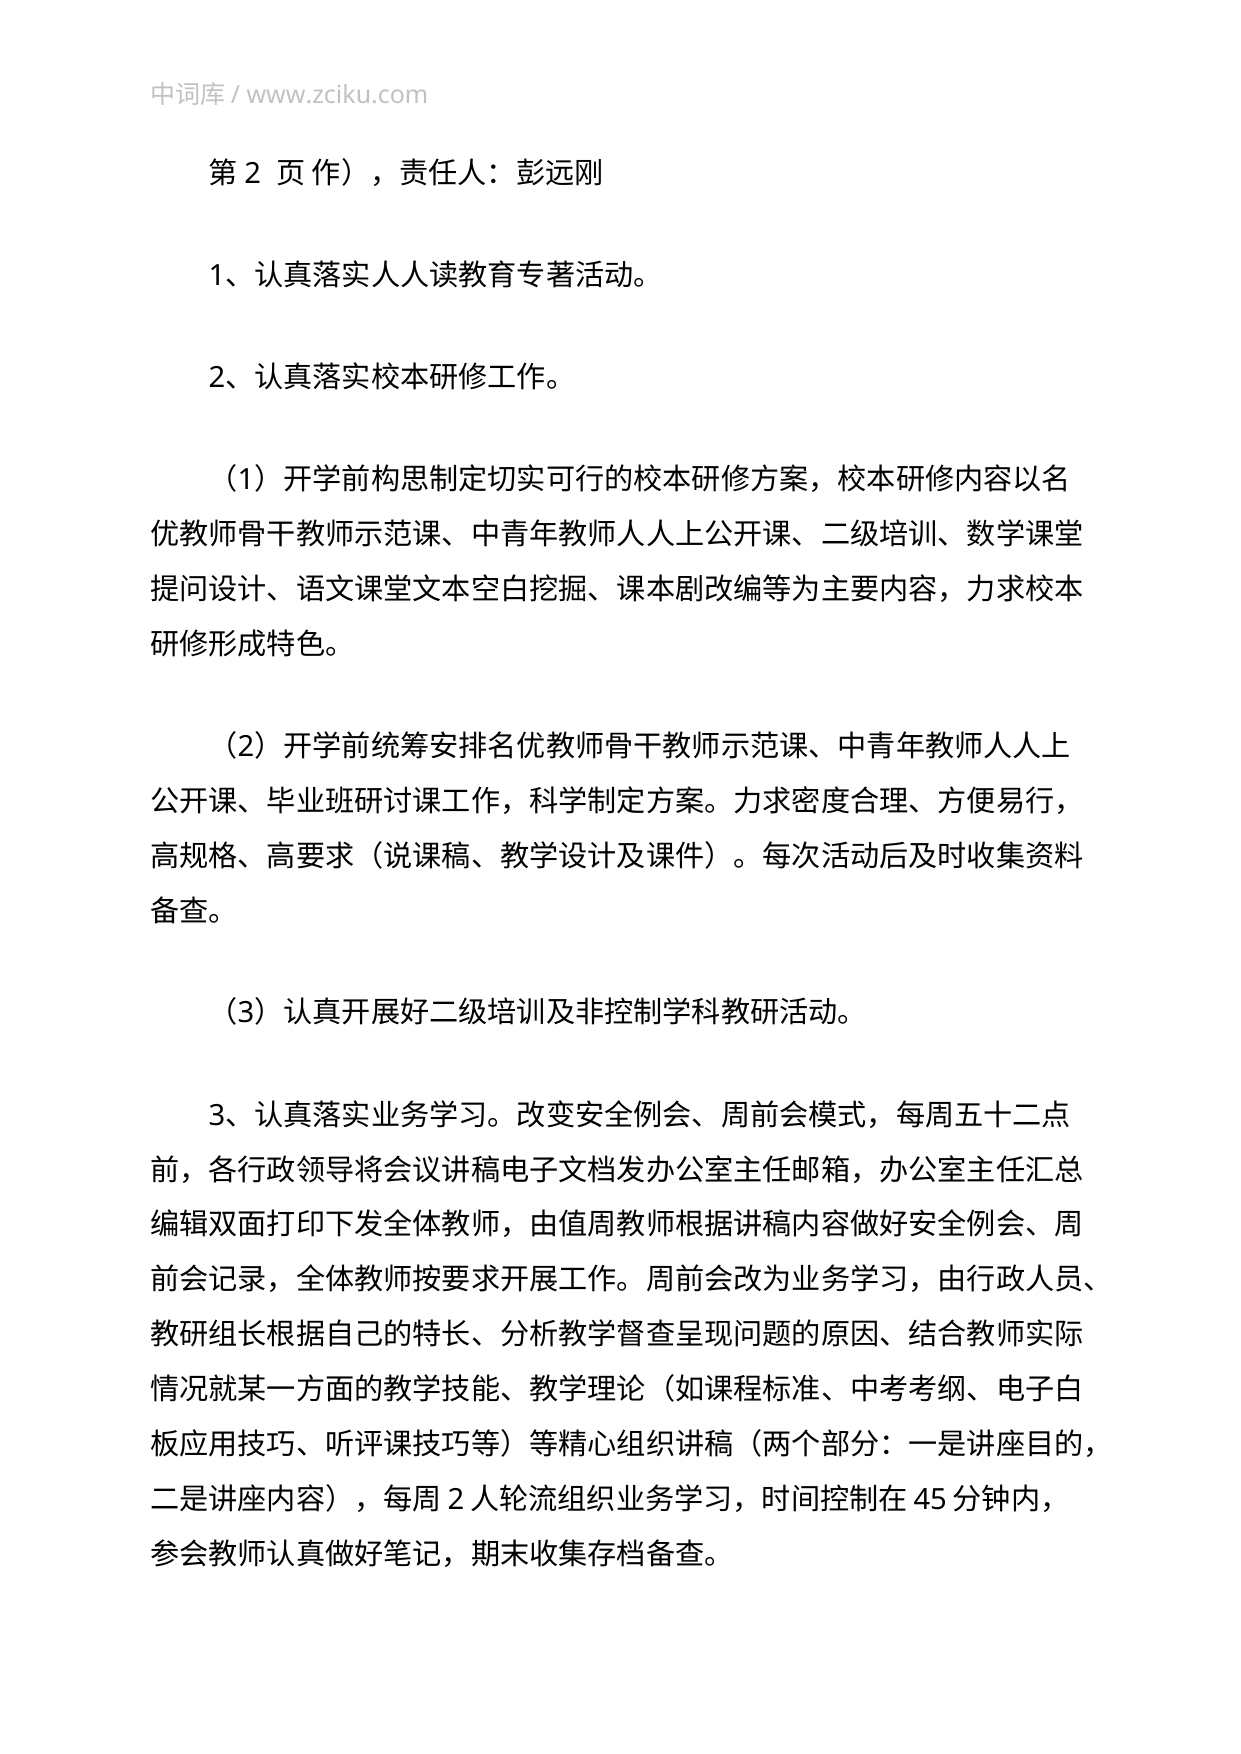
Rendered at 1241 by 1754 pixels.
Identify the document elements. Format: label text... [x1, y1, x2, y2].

text （3）认真开展好二级培训及非控制学科教研活动。 [150, 989, 1090, 1031]
text 2、认真落实校本研修工作。 [150, 354, 1090, 396]
text （2）开学前统筹安排名优教师骨干教师示范课、中青年教师人人上公开课、毕业班研讨课工作，科学制定方案。力求密度合理、方便易行，高规格、高要求（说课稿、教学设计及课件）。每次活动后及时收集资料备查。 [150, 722, 1090, 929]
text （1）开学前构思制定切实可行的校本研修方案，校本研修内容以名优教师骨干教师示范课、中青年教师人人上公开课、二级培训、数学课堂提问设计、语文课堂文本空白挖掘、课本剧改编等为主要内容，力求校本研修形成特色。 [150, 456, 1090, 663]
text 1、认真落实人人读教育专著活动。 [150, 252, 1090, 294]
text 第 2 页 作），责任人：彭远刚 [150, 150, 1090, 192]
text 3、认真落实业务学习。改变安全例会、周前会模式，每周五十二点前，各行政领导将会议讲稿电子文档发办公室主任邮箱，办公室主任汇总编辑双面打印下发全体教师，由值周教师根据讲稿内容做好安全例会、周前会记录，全体教师按要求开展工作。周前会改为业务学习，由行政人员、教研组长根据自己的特长、分析教学督查呈现问题的原因、结合教师实际情况就某一方面的教学技能、教学理论（如课程标准、中考考纲、电子白板应用技巧、听评课技巧等）等精心组织讲稿（两个部分：一是讲座目的，二是讲座内容），每周2人轮流组织业务学习，时间控制在45分钟内，参会教师认真做好笔记，期末收集存档备查。 [150, 1091, 1090, 1573]
